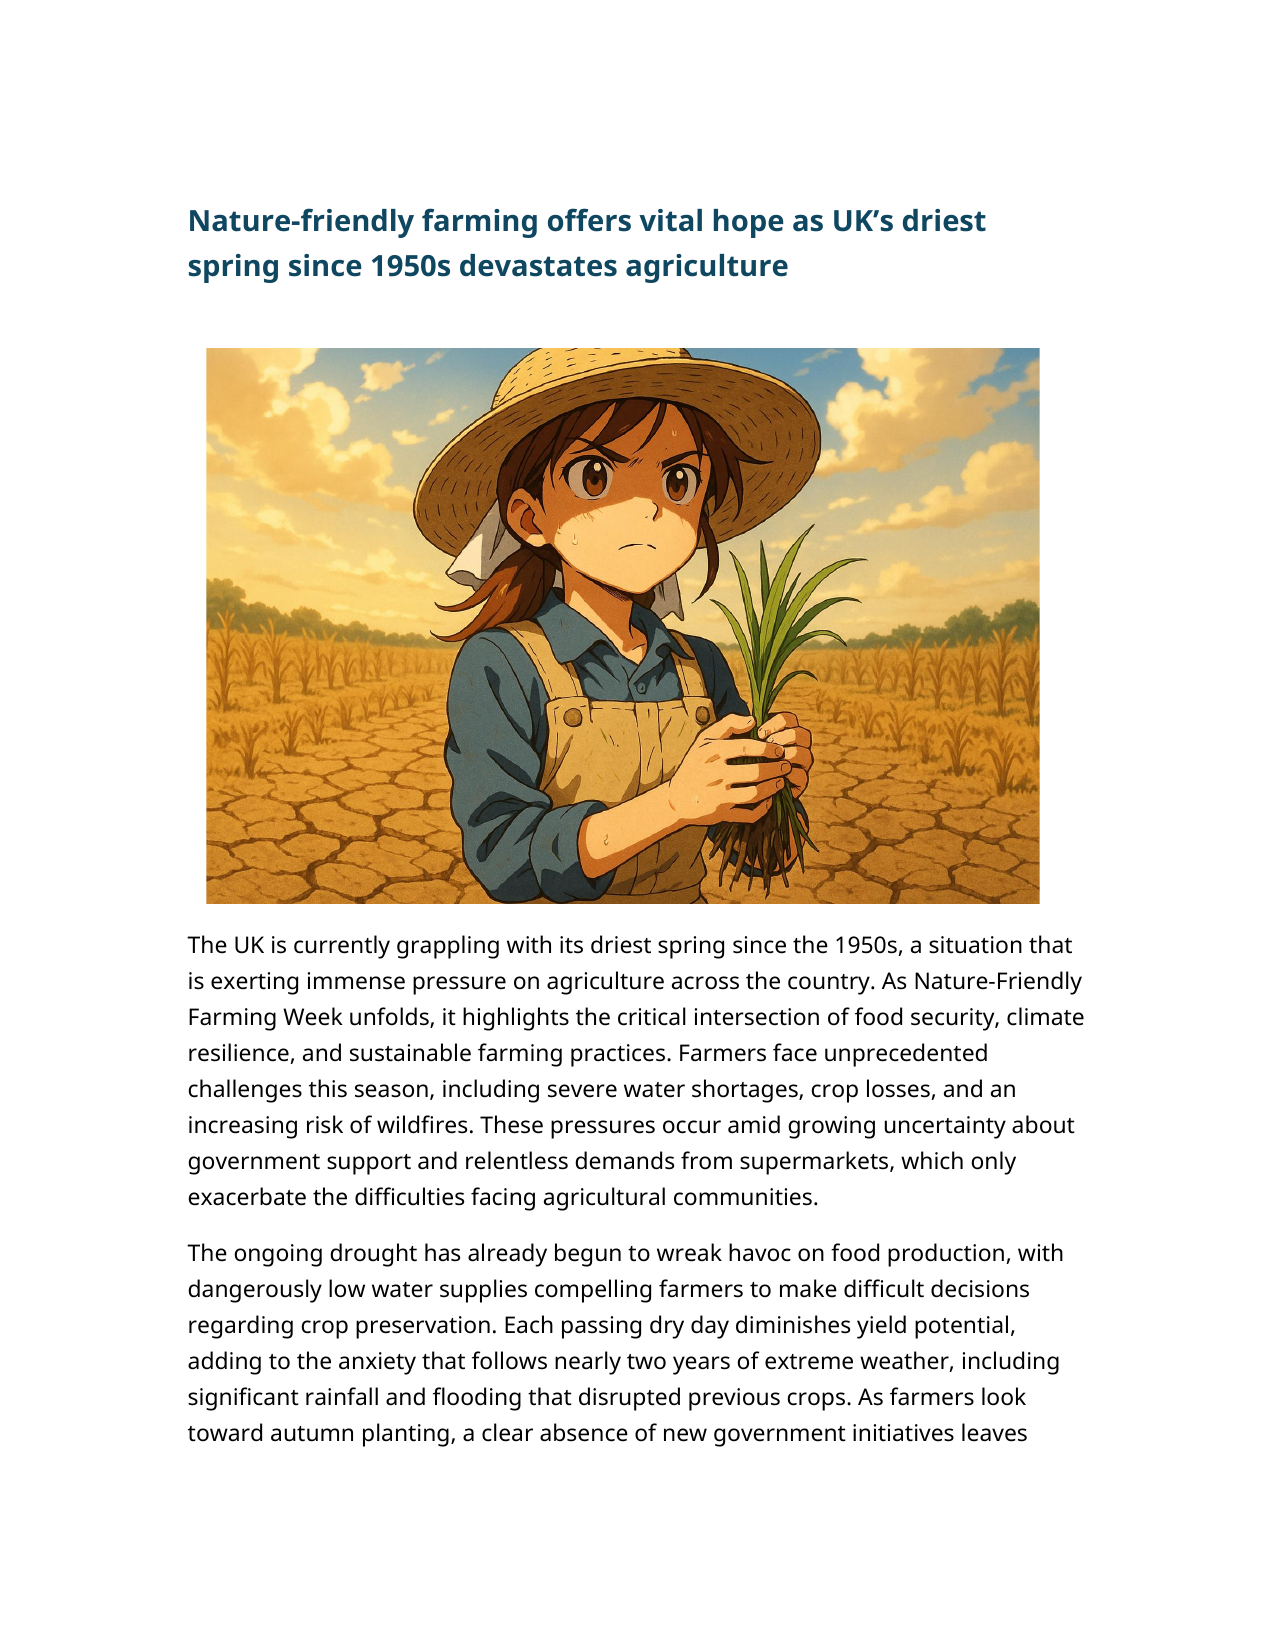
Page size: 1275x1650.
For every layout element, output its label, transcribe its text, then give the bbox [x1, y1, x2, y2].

picture [206, 348, 1040, 904]
text The UK is currently grappling with its driest spring since the 1950s, a situation that is exerting immense pressure on agriculture across the country. As Nature-Friendly Farming Week unfolds, it highlights the critical intersection of food security, climate resilience, and sustainable farming practices. Farmers face unprecedented challenges this season, including severe water shortages, crop losses, and an increasing risk of wildfires. These pressures occur amid growing uncertainty about government support and relentless demands from supermarkets, which only exacerbate the difficulties facing agricultural communities. [187, 929, 1087, 1212]
subtitle Nature-friendly farming offers vital hope as UK’s driest spring since 1950s devastates agriculture [187, 200, 1087, 285]
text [187, 1237, 1087, 1448]
